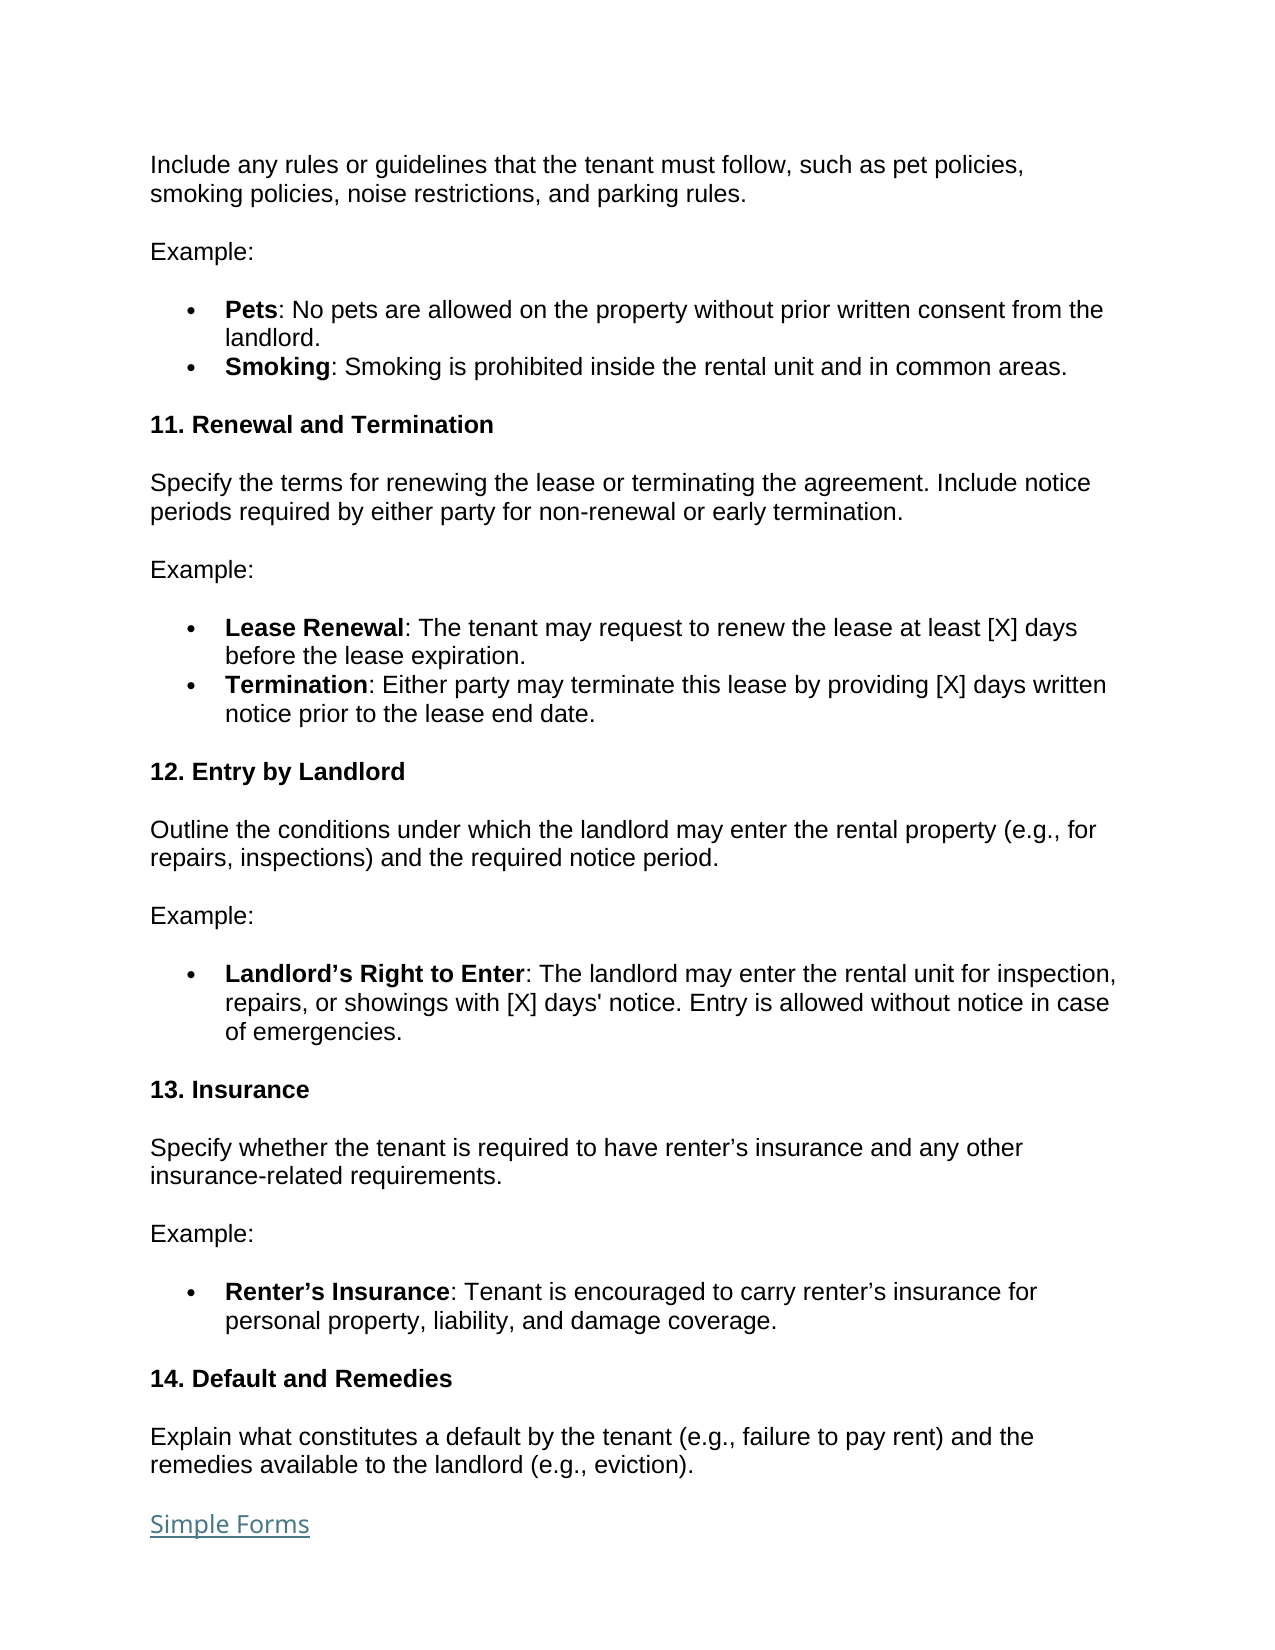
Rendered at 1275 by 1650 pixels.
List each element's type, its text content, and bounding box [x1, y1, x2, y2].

text Example: [150, 237, 1125, 265]
text Explain what constitutes a default by the tenant (e.g., failure to pay rent) and the remedies available to the landlord (e.g., eviction). [150, 1422, 1125, 1479]
text Specify the terms for renewing the lease or terminating the agreement. Include notice periods required by either party for non-renewal or early termination. [150, 468, 1125, 525]
list Lease Renewal: The tenant may request to renew the lease at least [X] days before the lease expiration. [187, 612, 1125, 670]
text 11. Renewal and Termination [150, 410, 1125, 439]
text Specify whether the tenant is required to have renter’s insurance and any other insurance-related requirements. [150, 1132, 1125, 1190]
text 14. Default and Remedies [150, 1364, 1125, 1392]
text Include any rules or guidelines that the tenant must follow, such as pet policies, smoking policies, noise restrictions, and parking rules. [150, 150, 1125, 207]
text 13. Insurance [150, 1074, 1125, 1103]
list Landlord’s Right to Enter: The landlord may enter the rental unit for inspection, repairs, or showings with [X] days' notice. Entry is allowed without notice in case of emergencies. [187, 959, 1125, 1045]
text Outline the conditions under which the landlord may enter the rental property (e.g., for repairs, inspections) and the required notice period. [150, 814, 1125, 872]
text Example: [150, 901, 1125, 930]
list Termination: Either party may terminate this lease by providing [X] days written notice prior to the lease end date. [187, 670, 1125, 727]
text 12. Entry by Landlord [150, 757, 1125, 785]
list Smoking: Smoking is prohibited inside the rental unit and in common areas. [187, 352, 1125, 381]
list Pets: No pets are allowed on the property without prior written consent from the landlord. [187, 294, 1125, 352]
list Renter’s Insurance: Tenant is encouraged to carry renter’s insurance for personal property, liability, and damage coverage. [187, 1277, 1125, 1334]
text Example: [150, 1219, 1125, 1248]
text Example: [150, 554, 1125, 583]
